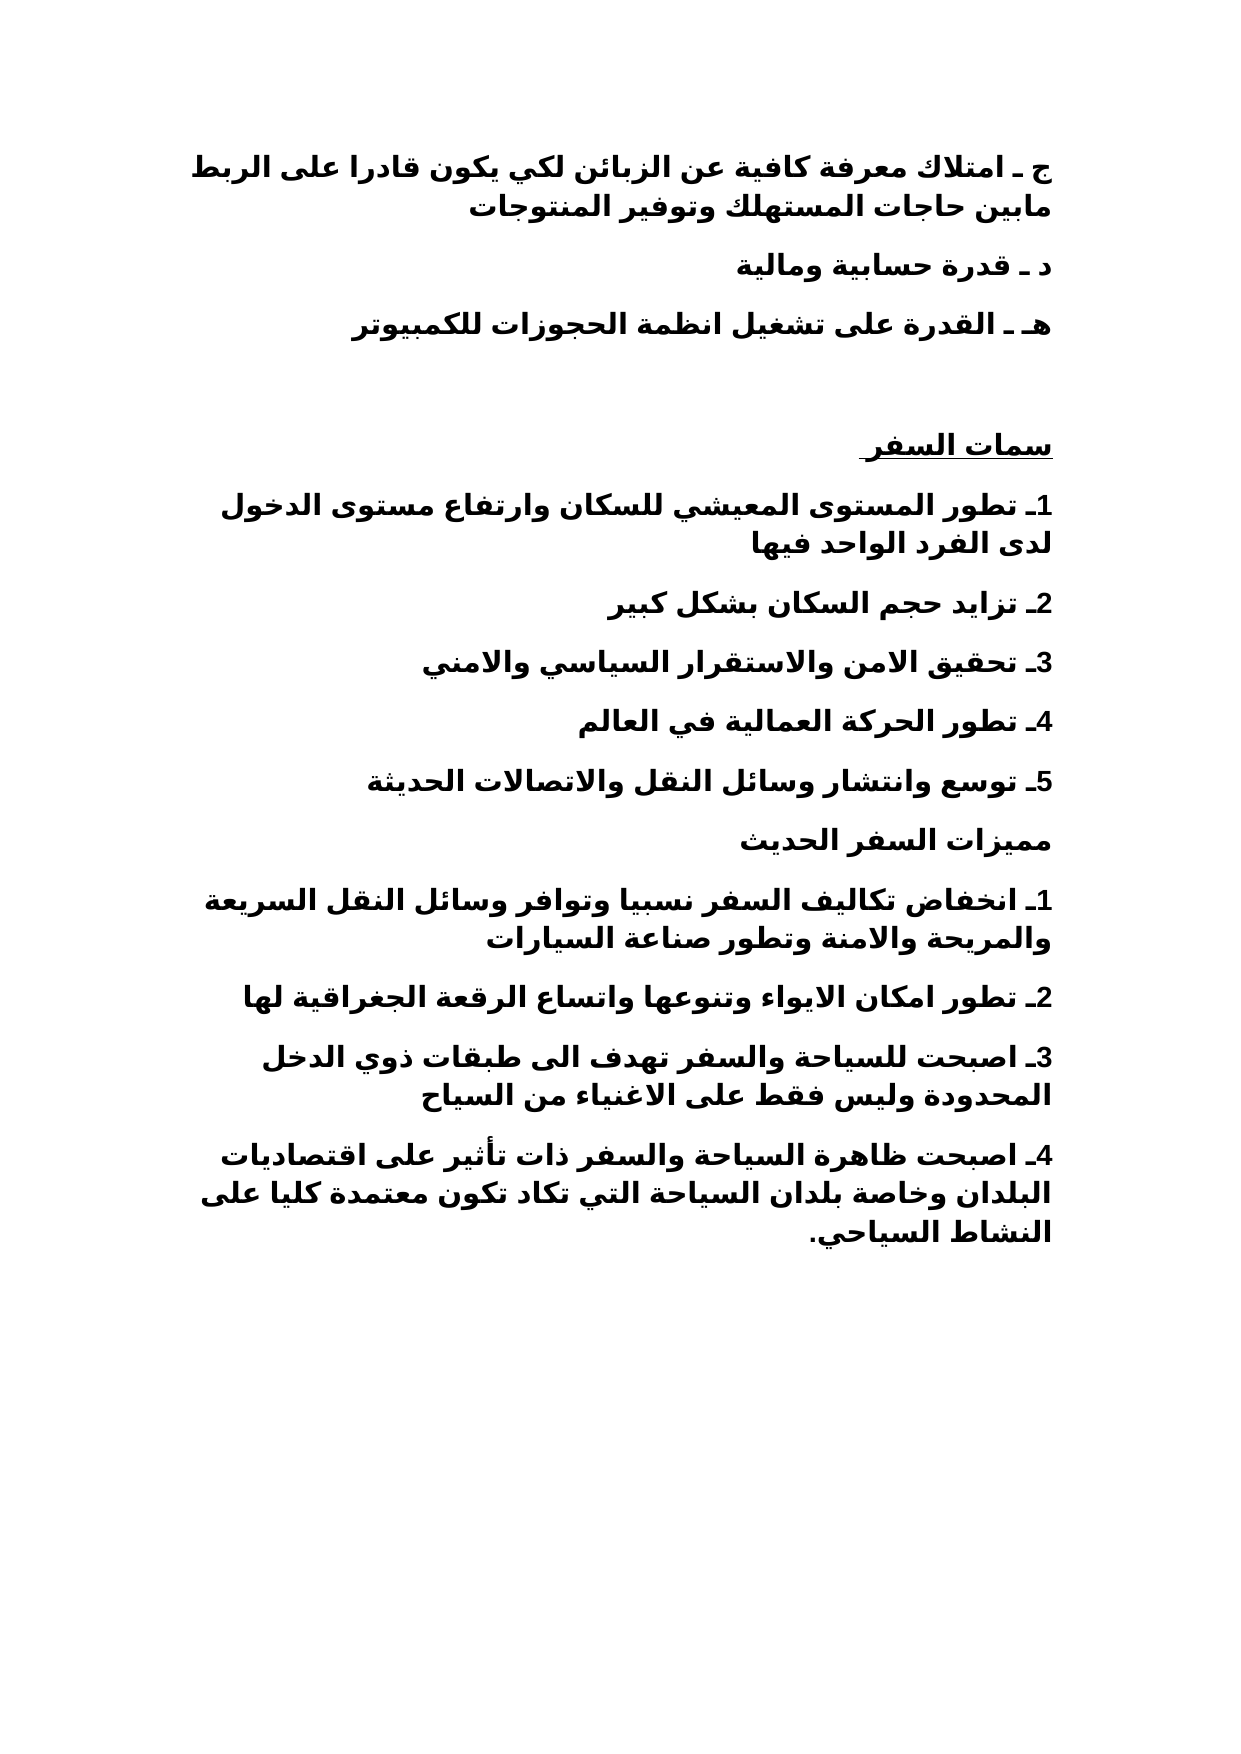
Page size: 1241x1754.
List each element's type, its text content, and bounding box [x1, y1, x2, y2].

text ج ـ امتلاك معرفة كافية عن الزبائن لكي يكون قادرا على الربط مابين حاجات المستهلك وتوفير المنتوجات [187, 150, 1053, 222]
text 5ـ توسع وانتشار وسائل النقل والاتصالات الحديثة [187, 764, 1053, 797]
text مميزات السفر الحديث [187, 823, 1053, 857]
text 2ـ تطور امكان الايواء وتنوعها واتساع الرقعة الجغراقية لها [187, 981, 1053, 1014]
text د ـ قدرة حسابية ومالية [187, 248, 1053, 281]
text 1ـ تطور المستوى المعيشي للسكان وارتفاع مستوى الدخول لدى الفرد الواحد فيها [187, 488, 1053, 560]
text 1ـ انخفاض تكاليف السفر نسبيا وتوافر وسائل النقل السريعة والمريحة والامنة وتطور صناعة السيارات [187, 883, 1053, 955]
text 4ـ تطور الحركة العمالية في العالم [187, 704, 1053, 738]
text 2ـ تزايد حجم السكان بشكل كبير [187, 586, 1053, 619]
text هـ ـ القدرة على تشغيل انظمة الحجوزات للكمبيوتر [187, 307, 1053, 341]
text 4ـ اصبحت ظاهرة السياحة والسفر ذات تأثير على اقتصاديات البلدان وخاصة بلدان السياحة التي تكاد تكون معتمدة كليا على النشاط السياحي. [187, 1138, 1053, 1248]
text سمات السفر [187, 428, 1053, 462]
text 3ـ تحقيق الامن والاستقرار السياسي والامني [187, 645, 1053, 679]
text 3ـ اصبحت للسياحة والسفر تهدف الى طبقات ذوي الدخل المحدودة وليس فقط على الاغنياء من السياح [187, 1040, 1053, 1112]
